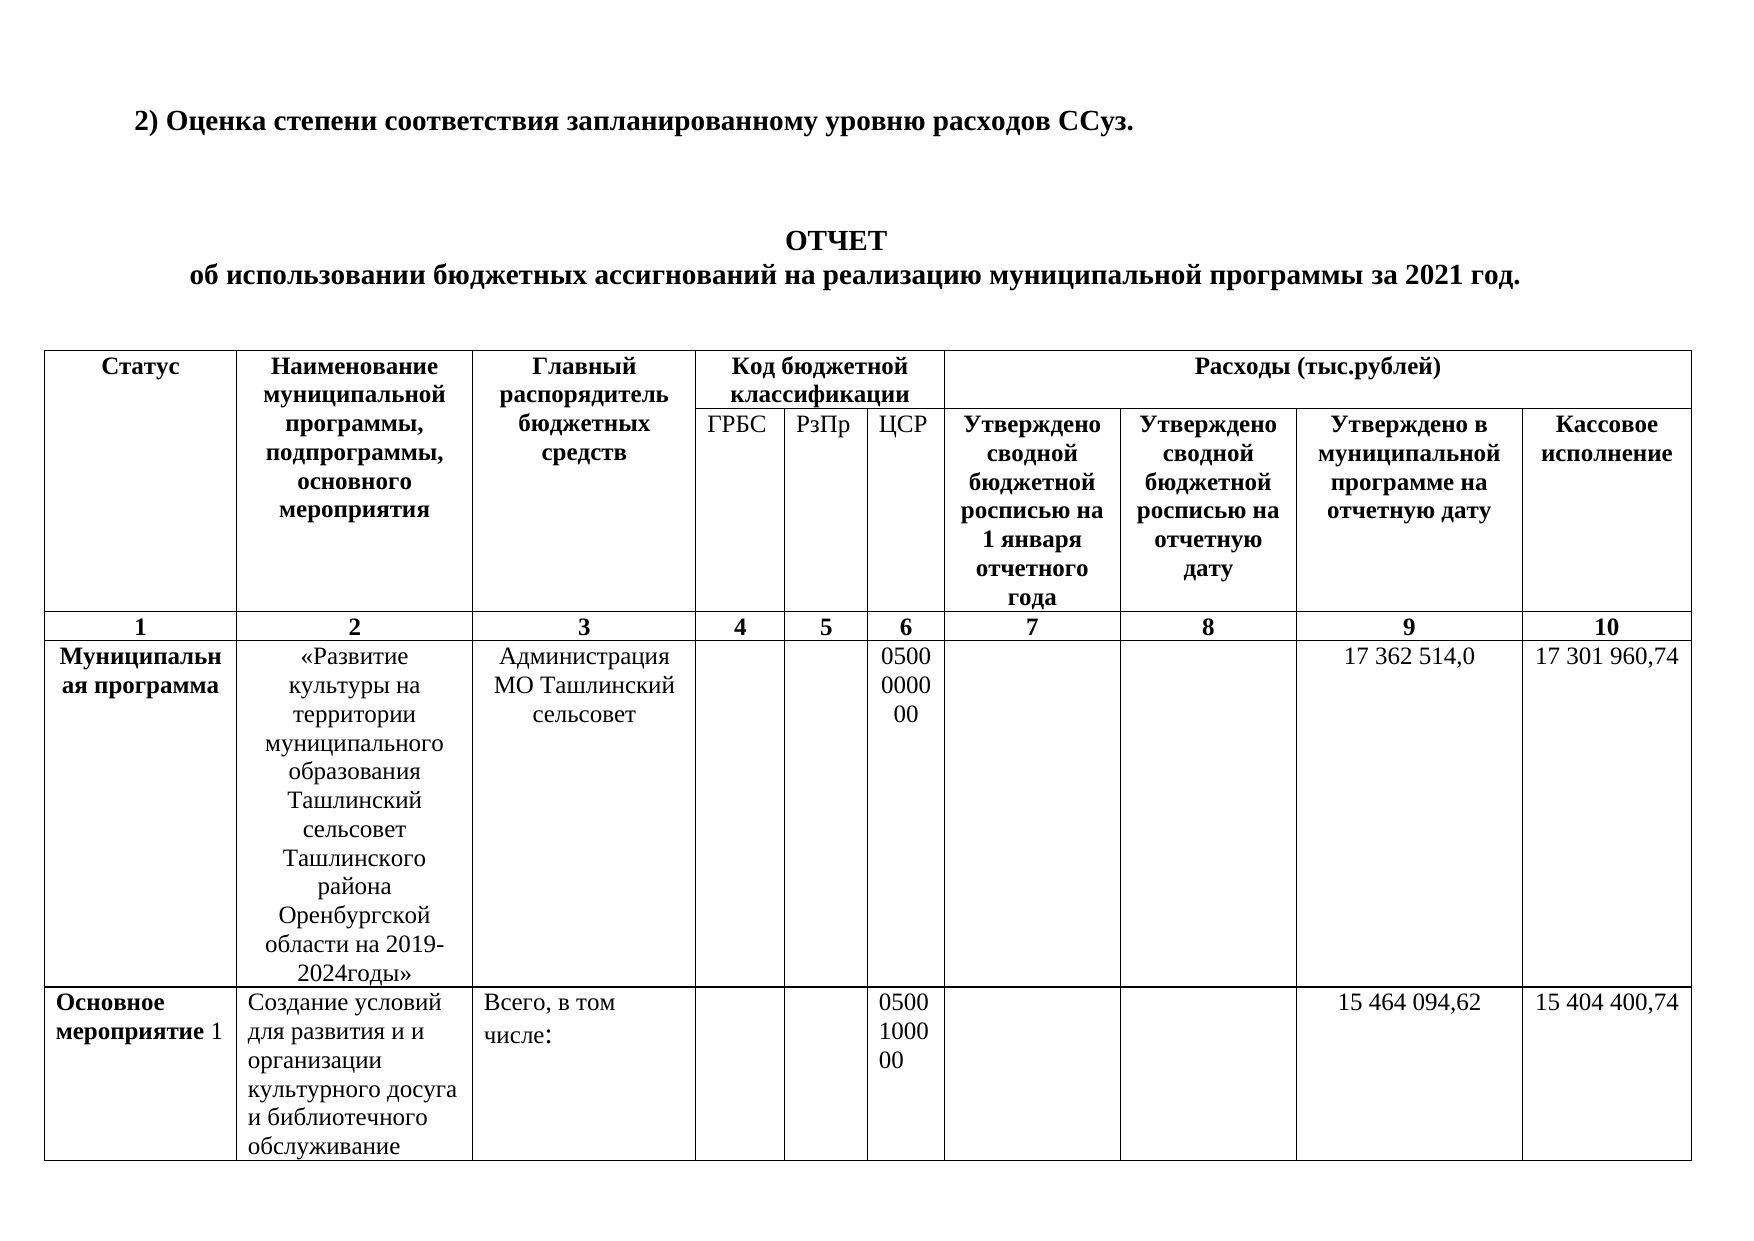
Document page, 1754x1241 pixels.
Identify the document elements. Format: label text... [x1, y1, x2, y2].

table_cell 15 464 094,62 [1297, 988, 1522, 1160]
table_cell [785, 641, 867, 986]
table_header Главный распорядитель бюджетных средств [473, 351, 695, 611]
table_cell Кассовое исполнение [1523, 409, 1691, 611]
title 2) Оценка степени соответствия запланированному уровню расходов ССуз. [59, 103, 1680, 137]
table_cell Утверждено сводной бюджетной росписью на 1 января отчетного года [945, 409, 1120, 611]
table_cell Администрация МО Ташлинский сельсовет [473, 641, 695, 986]
table_cell 3 [473, 612, 695, 640]
table_cell 17 362 514,0 [1297, 641, 1522, 986]
table_cell Всего, в том числе: [473, 988, 695, 1160]
table_cell 10 [1523, 612, 1691, 640]
table_cell Муниципальная программа [45, 641, 236, 986]
table_cell [1121, 988, 1296, 1160]
table_cell ЦСР [868, 409, 944, 611]
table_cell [237, 988, 472, 1160]
table_cell ГРБС [696, 409, 784, 611]
table_cell 2 [237, 612, 472, 640]
table_cell 0500000000 [868, 641, 944, 986]
table_cell 17 301 960,74 [1523, 641, 1691, 986]
title ОТЧЕТ [29, 223, 1680, 257]
table_cell 8 [1121, 612, 1296, 640]
table_cell 4 [696, 612, 784, 640]
table_cell [945, 988, 1120, 1160]
table_header Наименование муниципальной программы, подпрограммы, основного мероприятия [237, 351, 472, 611]
title об использовании бюджетных ассигнований на реализацию муниципальной программы за 2021 год. [29, 257, 1680, 290]
table_cell [1121, 641, 1296, 986]
table_cell 0500100000 [868, 988, 944, 1160]
table_cell 15 404 400,74 [1523, 988, 1691, 1160]
table_cell РзПр [785, 409, 867, 611]
table_cell Утверждено сводной бюджетной росписью на отчетную дату [1121, 409, 1296, 611]
table_cell [696, 988, 784, 1160]
table_cell 5 [785, 612, 867, 640]
table_cell [945, 641, 1120, 986]
table_cell Утверждено в муниципальной программе на отчетную дату [1297, 409, 1522, 611]
table_header Расходы (тыс.рублей) [945, 351, 1691, 408]
table_header Статус [45, 351, 236, 611]
table_cell 1 [45, 612, 236, 640]
table_cell [785, 988, 867, 1160]
table_cell «Развитие культуры на территории муниципального образования Ташлинский сельсовет Ташлинского района Оренбургской области на 2019-2024годы» [237, 641, 472, 986]
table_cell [45, 988, 236, 1160]
table_cell 9 [1297, 612, 1522, 640]
table_cell [696, 641, 784, 986]
table_cell 7 [945, 612, 1120, 640]
table_header Код бюджетной классификации [696, 351, 944, 408]
table_cell 6 [868, 612, 944, 640]
